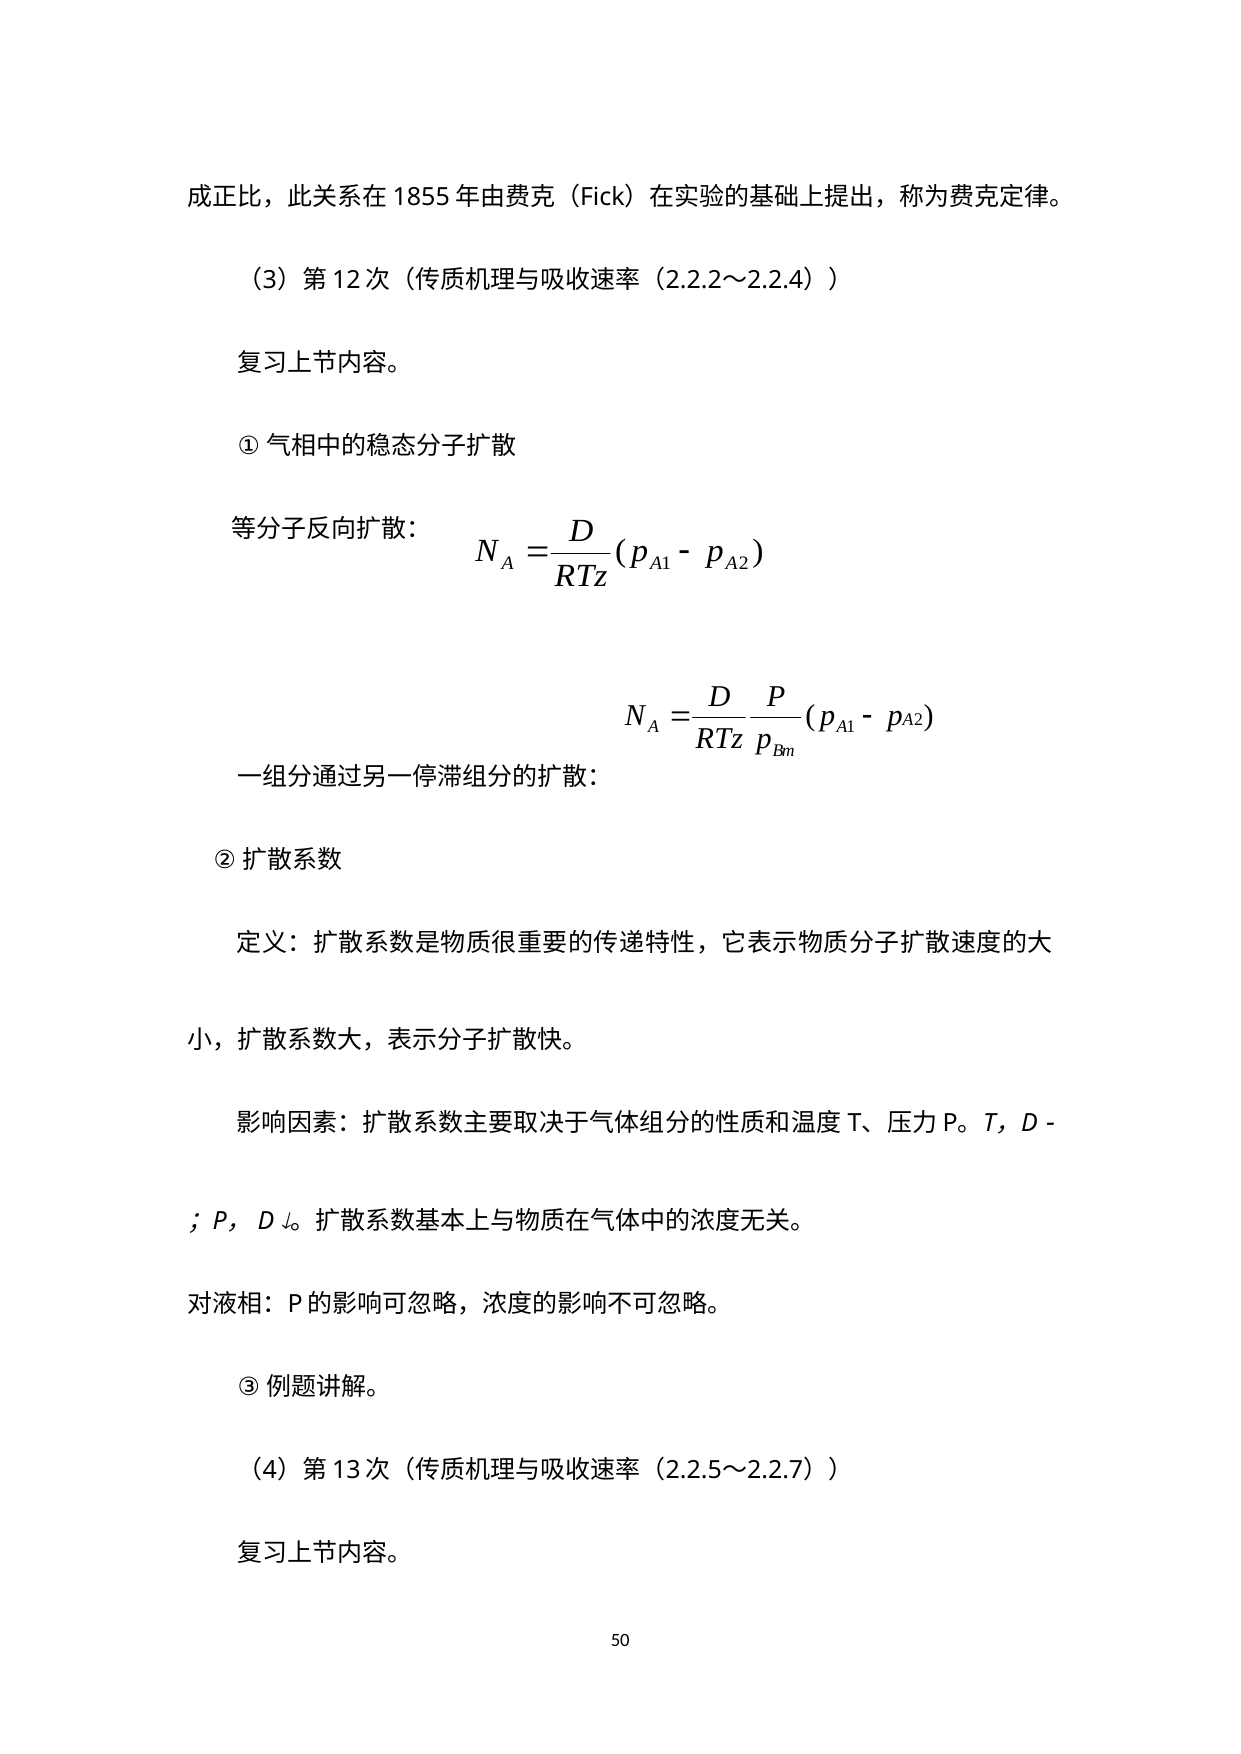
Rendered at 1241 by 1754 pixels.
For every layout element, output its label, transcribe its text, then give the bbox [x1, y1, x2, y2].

text 影响因素：扩散系数主要取决于气体组分的性质和温度T、压力P。T，D ；P， D 。扩散系数基本上与物质在气体中的浓度无关。 [187, 1088, 1053, 1251]
text 复习上节内容。 [187, 328, 1053, 393]
text 复习上节内容。 [187, 1518, 1053, 1583]
text （3）第12次（传质机理与吸收速率（2.2.2～2.2.4）） [187, 245, 1053, 310]
text 一组分通过另一停滞组分的扩散： [187, 742, 1053, 807]
text （4）第13次（传质机理与吸收速率（2.2.5～2.2.7）） [187, 1435, 1053, 1500]
text 等分子反向扩散： [187, 494, 1053, 559]
text ③ 例题讲解。 [187, 1352, 1053, 1417]
text ② 扩散系数 [187, 825, 1053, 890]
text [187, 162, 1053, 227]
text ① 气相中的稳态分子扩散 [187, 411, 1053, 476]
text 定义：扩散系数是物质很重要的传递特性，它表示物质分子扩散速度的大小，扩散系数大，表示分子扩散快。 [187, 908, 1053, 1070]
text 对液相：P的影响可忽略，浓度的影响不可忽略。 [187, 1269, 1053, 1334]
